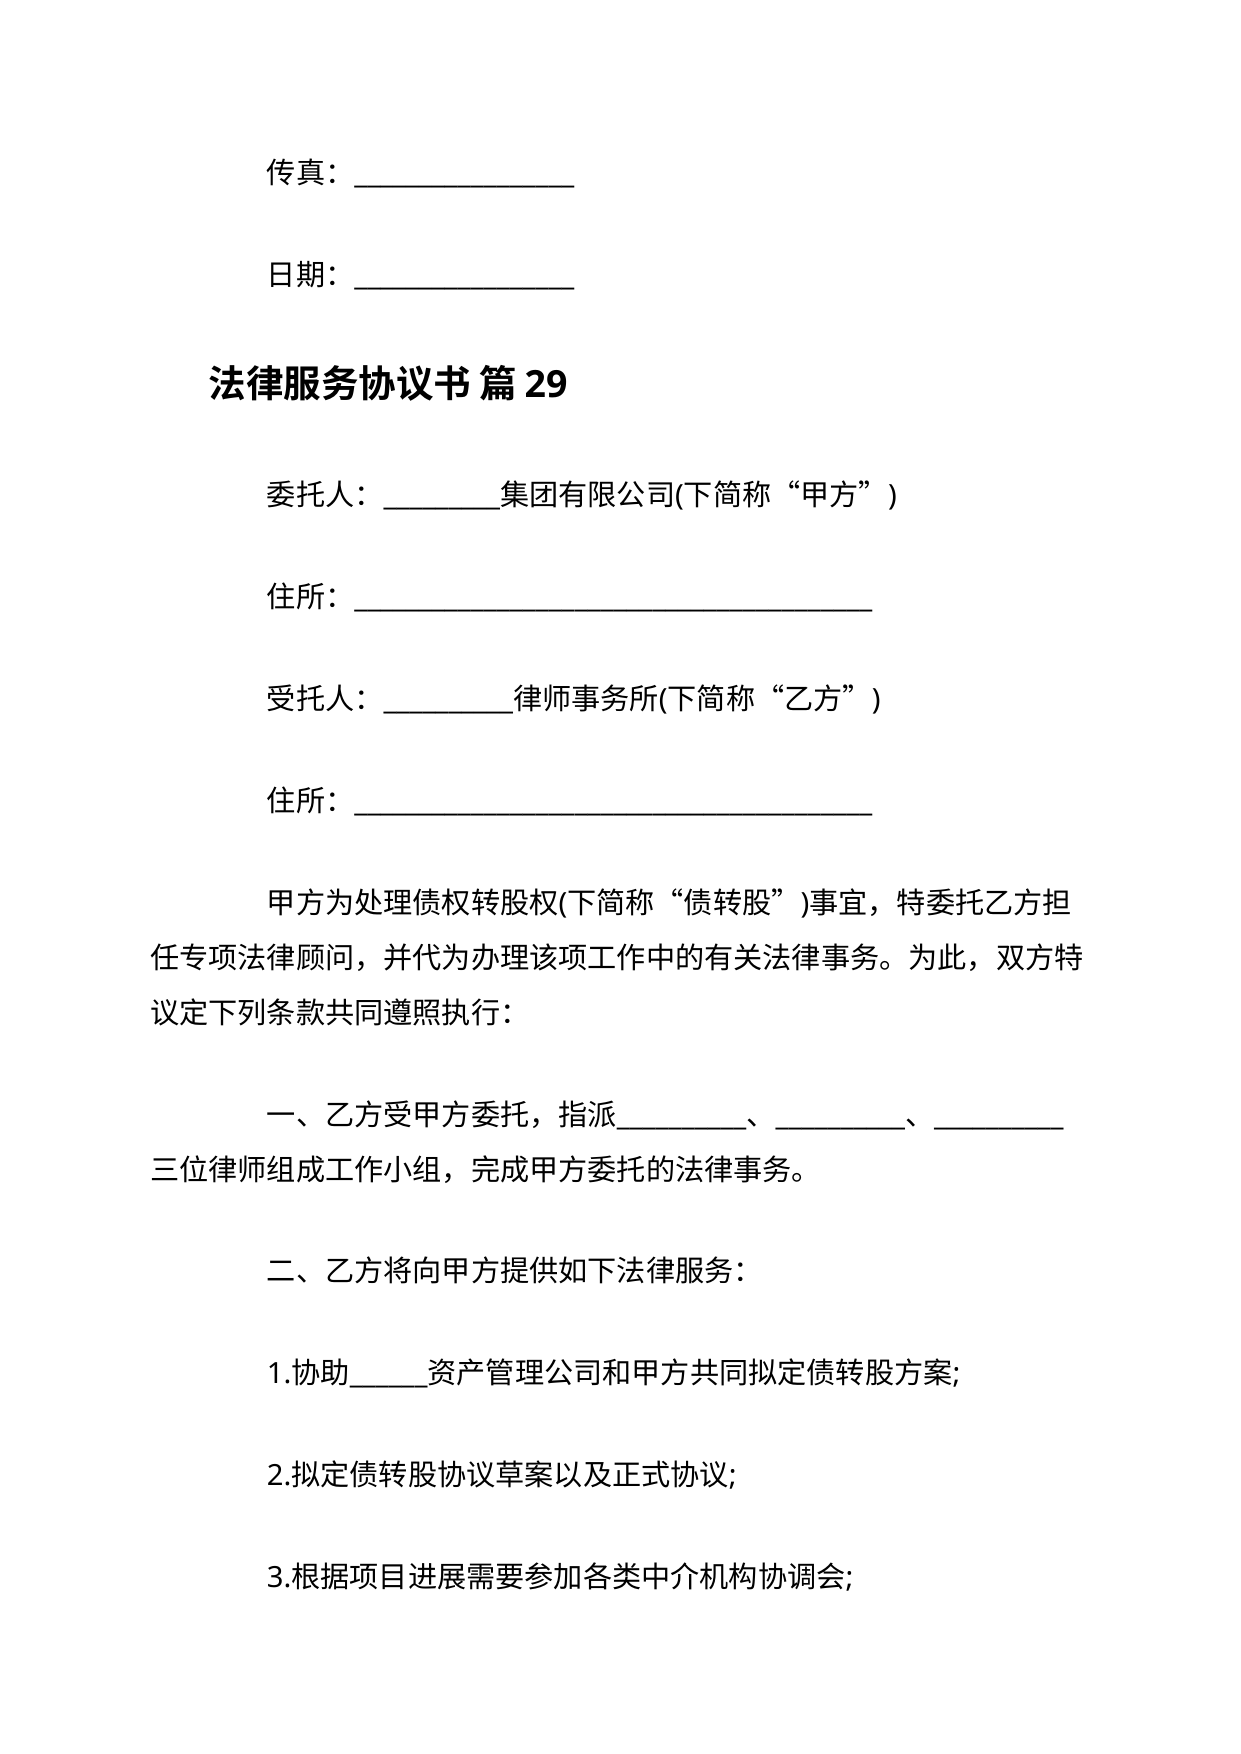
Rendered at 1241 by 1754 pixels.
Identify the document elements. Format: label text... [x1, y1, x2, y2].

text 法律服务协议书 篇29 [150, 354, 1090, 408]
text 住所：________________________________________ [150, 777, 1090, 820]
text 一、乙方受甲方委托，指派__________、__________、__________三位律师组成工作小组，完成甲方委托的法律事务。 [150, 1091, 1090, 1188]
text 日期：_________________ [150, 252, 1090, 294]
text 2.拟定债转股协议草案以及正式协议; [150, 1452, 1090, 1494]
text 传真：_________________ [150, 150, 1090, 192]
text 3.根据项目进展需要参加各类中介机构协调会; [150, 1554, 1090, 1596]
text 甲方为处理债权转股权(下简称“债转股”)事宜，特委托乙方担任专项法律顾问，并代为办理该项工作中的有关法律事务。为此，双方特议定下列条款共同遵照执行： [150, 879, 1090, 1032]
text 1.协助______资产管理公司和甲方共同拟定债转股方案; [150, 1350, 1090, 1392]
text 委托人：_________集团有限公司(下简称“甲方”) [150, 472, 1090, 514]
text 受托人：__________律师事务所(下简称“乙方”) [150, 676, 1090, 718]
text 二、乙方将向甲方提供如下法律服务： [150, 1248, 1090, 1290]
text 住所：________________________________________ [150, 573, 1090, 616]
